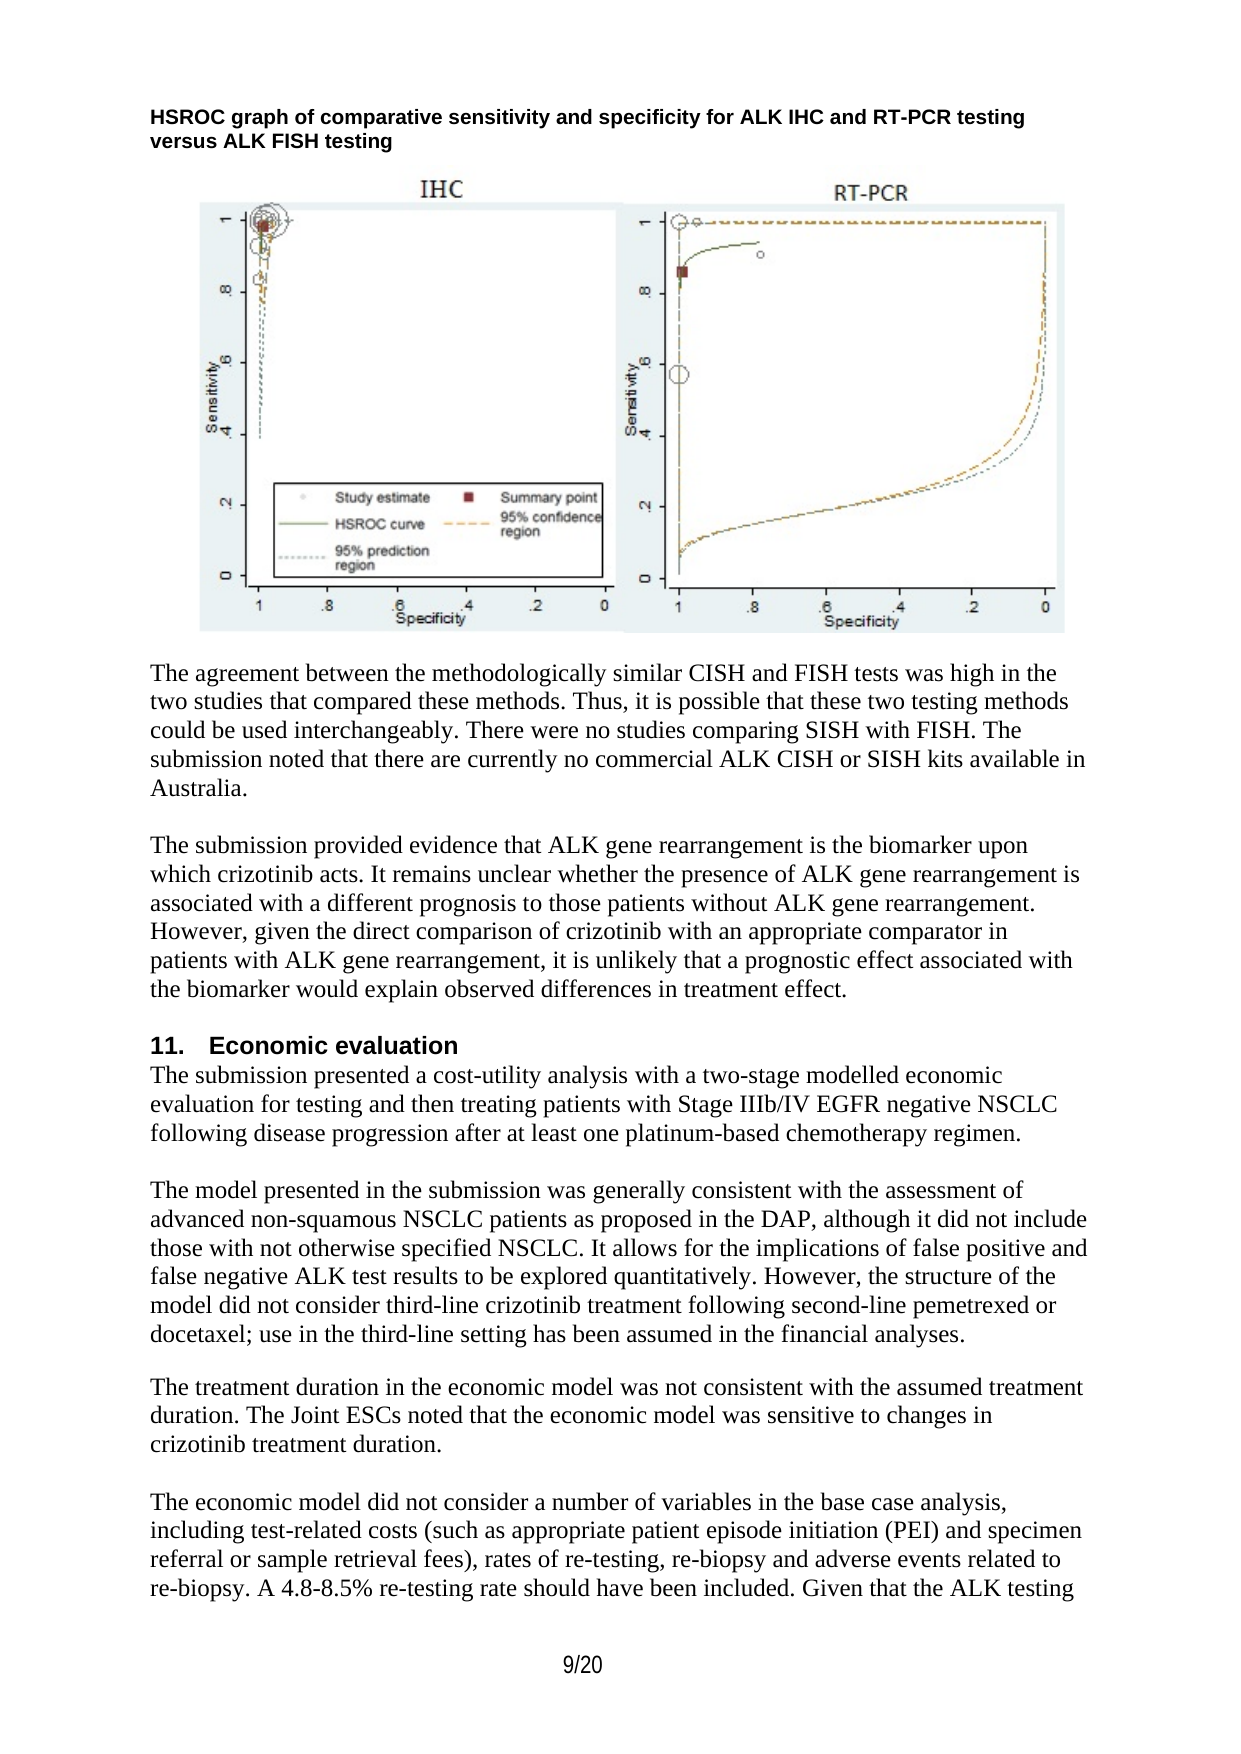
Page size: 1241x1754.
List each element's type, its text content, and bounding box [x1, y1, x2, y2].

text The agreement between the methodologically similar CISH and FISH tests was high in the two studies that compared these methods. Thus, it is possible that these two testing methods could be used interchangeably. There were no studies comparing SISH with FISH. The submission noted that there are currently no commercial ALK CISH or SISH kits available in Australia. [150, 658, 1090, 801]
picture [175, 165, 1065, 633]
text The treatment duration in the economic model was not consistent with the assumed treatment duration. The Joint ESCs noted that the economic model was sensitive to changes in crizotinib treatment duration. [150, 1372, 1090, 1458]
text HSROC graph of comparative sensitivity and specificity for ALK IHC and RT-PCR testing versus ALK FISH testing [150, 105, 1090, 153]
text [150, 1487, 1090, 1602]
text The submission presented a cost-utility analysis with a two-stage modelled economic evaluation for testing and then treating patients with Stage IIIb/IV EGFR negative NSCLC following disease progression after at least one platinum-based chemotherapy regimen. [150, 1060, 1090, 1146]
text The submission provided evidence that ALK gene rearrangement is the biomarker upon which crizotinib acts. It remains unclear whether the presence of ALK gene rearrangement is associated with a different prognosis to those patients without ALK gene rearrangement. However, given the direct comparison of crizotinib with an appropriate comparator in patients with ALK gene rearrangement, it is unlikely that a prognostic effect associated with the biomarker would explain observed differences in treatment effect. [150, 830, 1090, 1003]
subtitle 11. Economic evaluation [150, 1031, 1090, 1060]
text The model presented in the submission was generally consistent with the assessment of advanced non-squamous NSCLC patients as proposed in the DAP, although it did not include those with not otherwise specified NSCLC. It allows for the implications of false positive and false negative ALK test results to be explored quantitatively. However, the structure of the model did not consider third-line crizotinib treatment following second-line pemetrexed or docetaxel; use in the third-line setting has been assumed in the financial analyses. [150, 1175, 1090, 1348]
